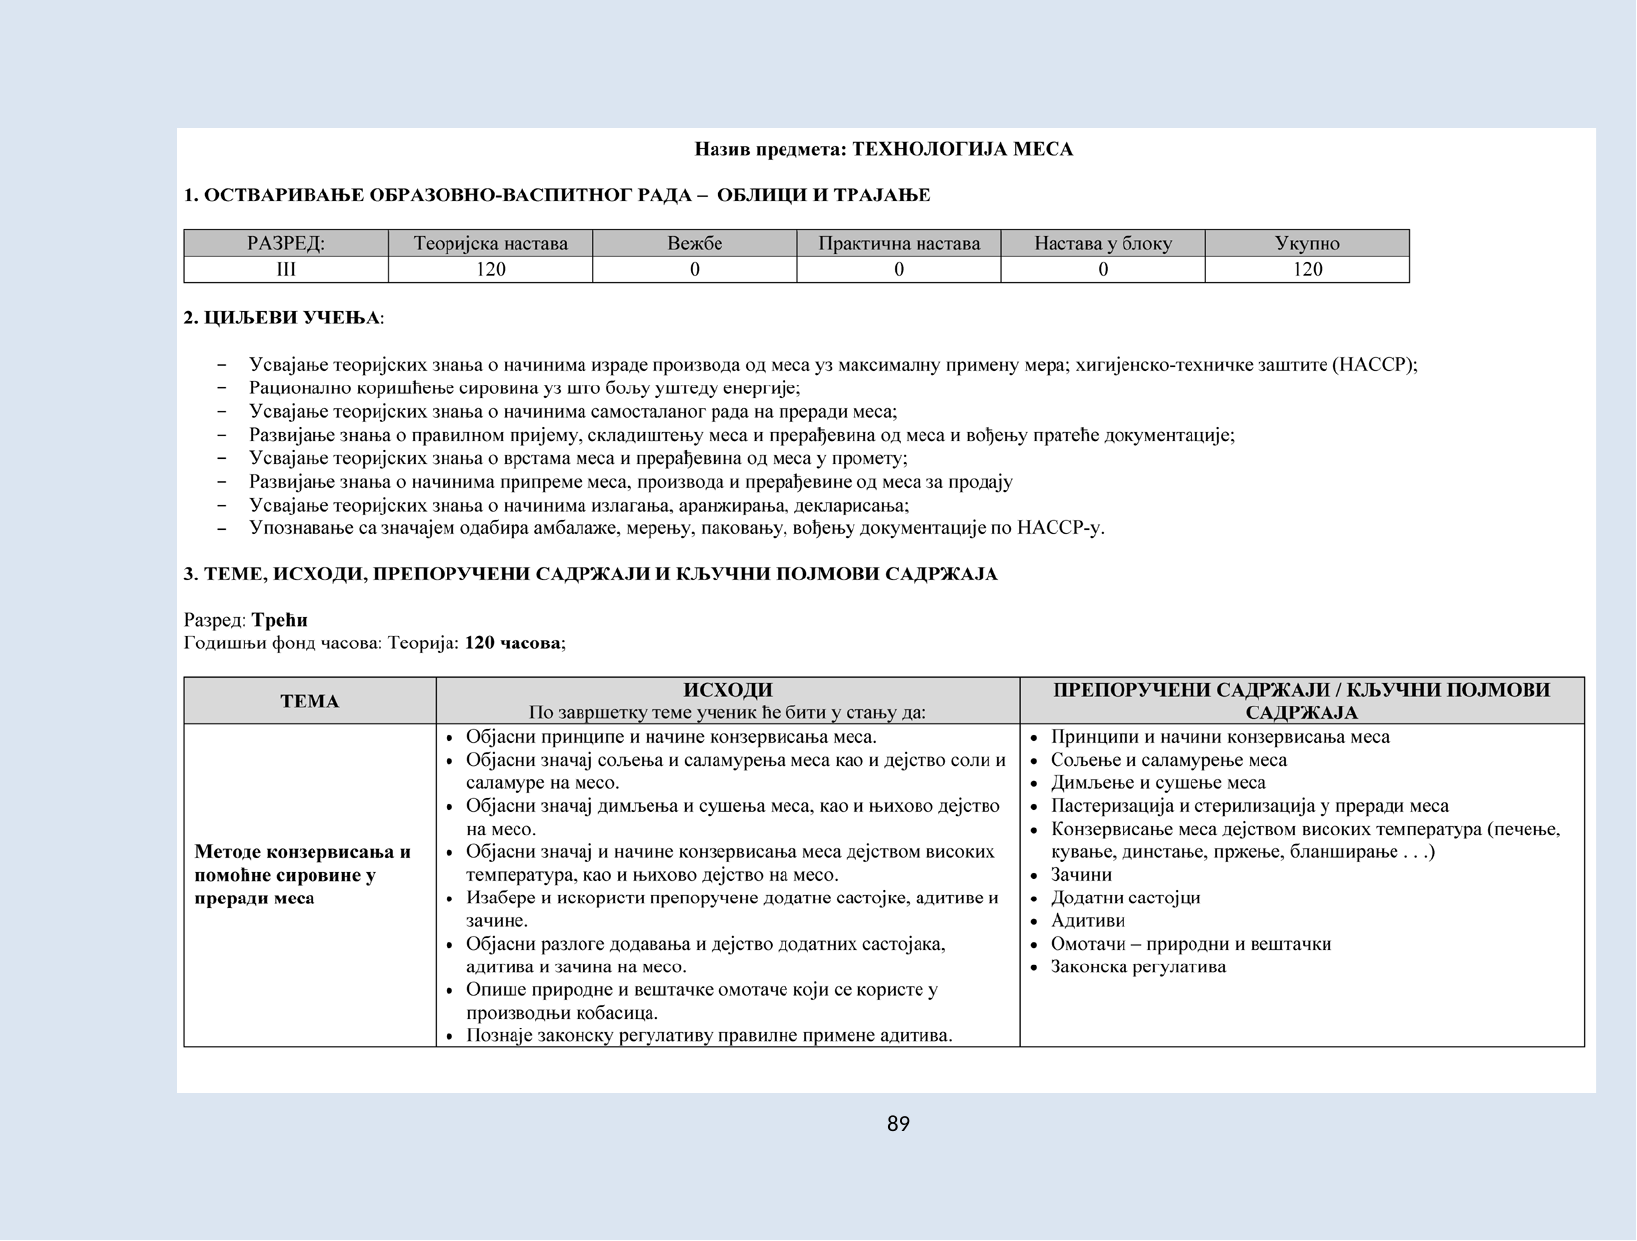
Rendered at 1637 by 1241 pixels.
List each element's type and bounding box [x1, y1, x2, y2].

picture [177, 128, 1597, 1093]
